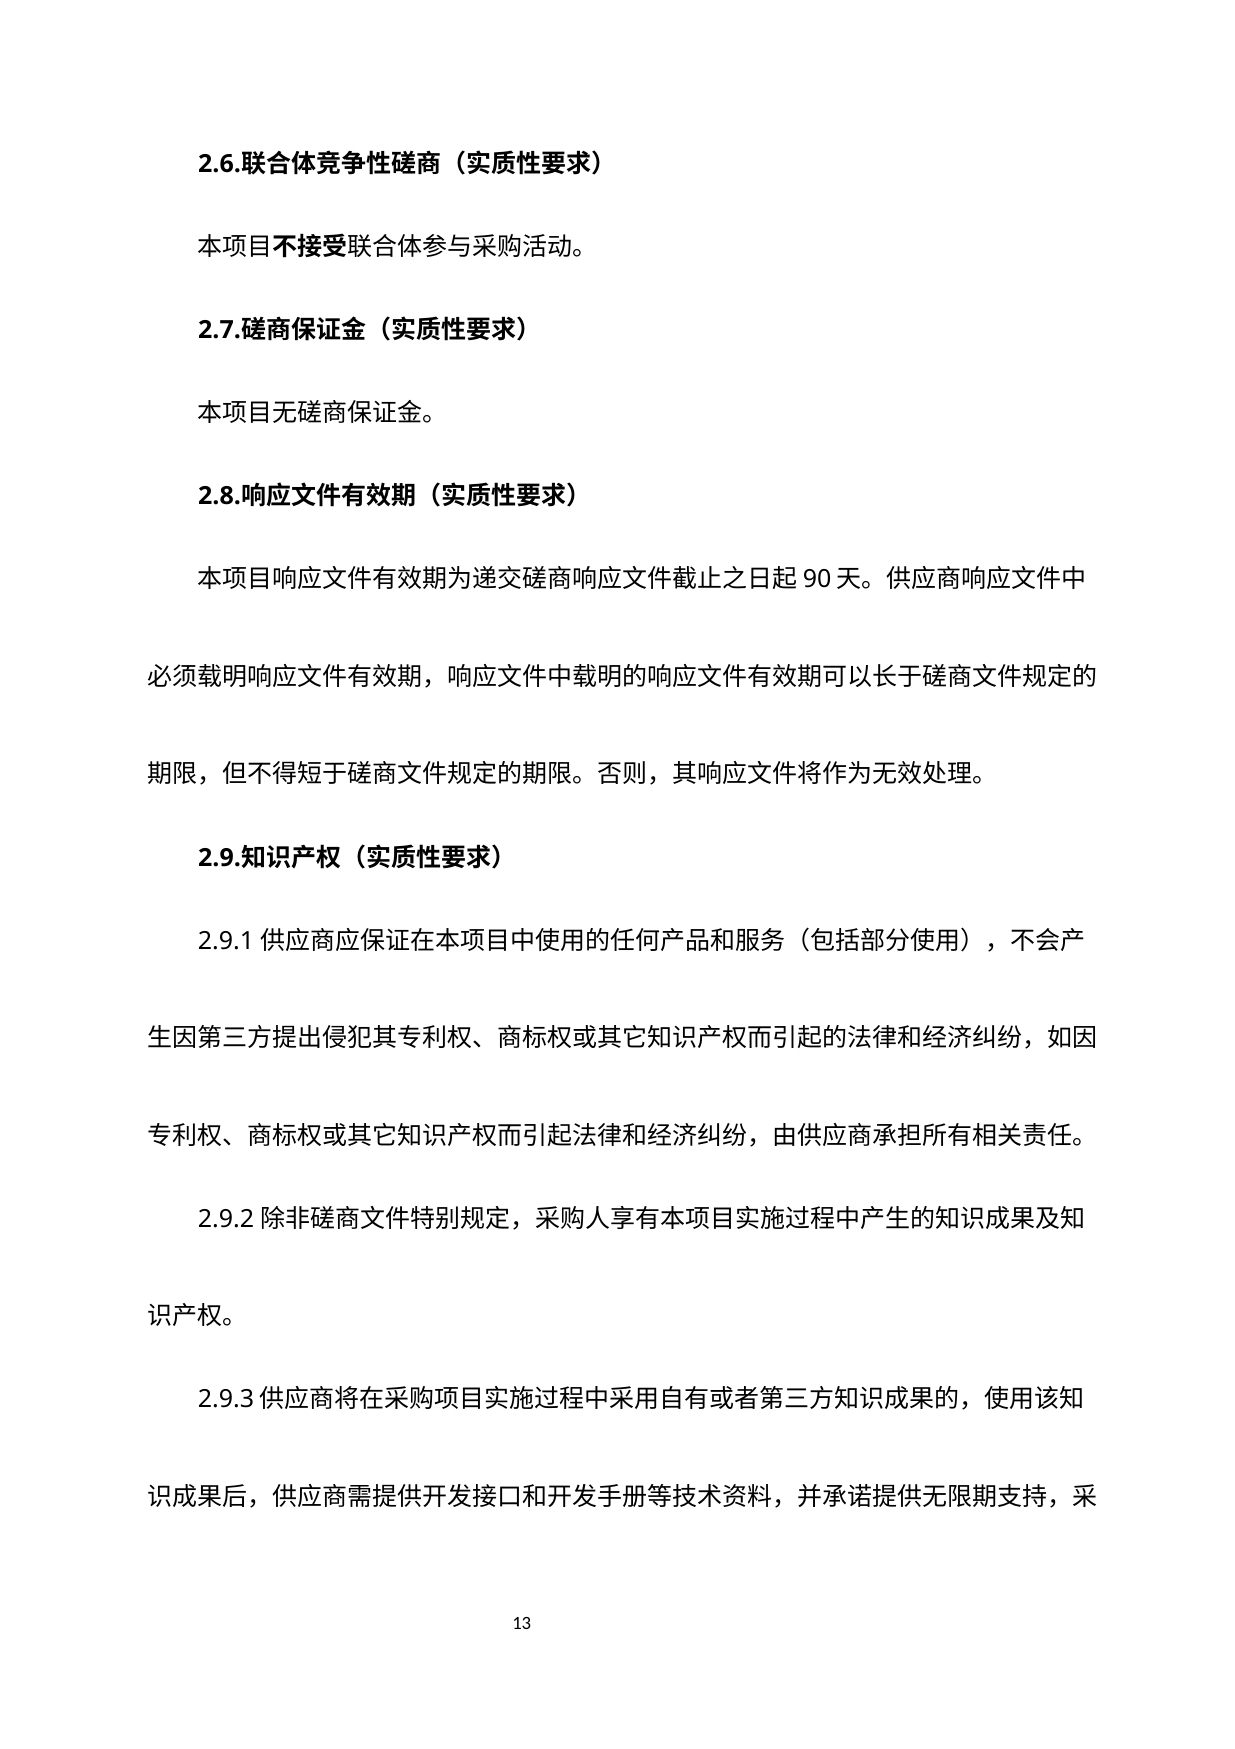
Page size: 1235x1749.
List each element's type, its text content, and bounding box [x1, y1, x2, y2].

subtitle 2.8.响应文件有效期（实质性要求） [148, 461, 1102, 526]
subtitle 2.9.知识产权（实质性要求） [148, 823, 1102, 888]
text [148, 1364, 1102, 1527]
text 本项目响应文件有效期为递交磋商响应文件截止之日起90天。供应商响应文件中必须载明响应文件有效期，响应文件中载明的响应文件有效期可以长于磋商文件规定的期限，但不得短于磋商文件规定的期限。否则，其响应文件将作为无效处理。 [148, 544, 1102, 804]
text 2.9.2 除非磋商文件特别规定，采购人享有本项目实施过程中产生的知识成果及知识产权。 [148, 1184, 1102, 1346]
subtitle 2.7.磋商保证金（实质性要求） [148, 295, 1102, 360]
text 本项目无磋商保证金。 [148, 378, 1102, 443]
text 本项目不接受联合体参与采购活动。 [148, 212, 1102, 277]
subtitle 2.6.联合体竞争性磋商（实质性要求） [148, 129, 1102, 194]
text 2.9.1 供应商应保证在本项目中使用的任何产品和服务（包括部分使用），不会产生因第三方提出侵犯其专利权、商标权或其它知识产权而引起的法律和经济纠纷，如因专利权、商标权或其它知识产权而引起法律和经济纠纷，由供应商承担所有相关责任。 [148, 906, 1102, 1166]
